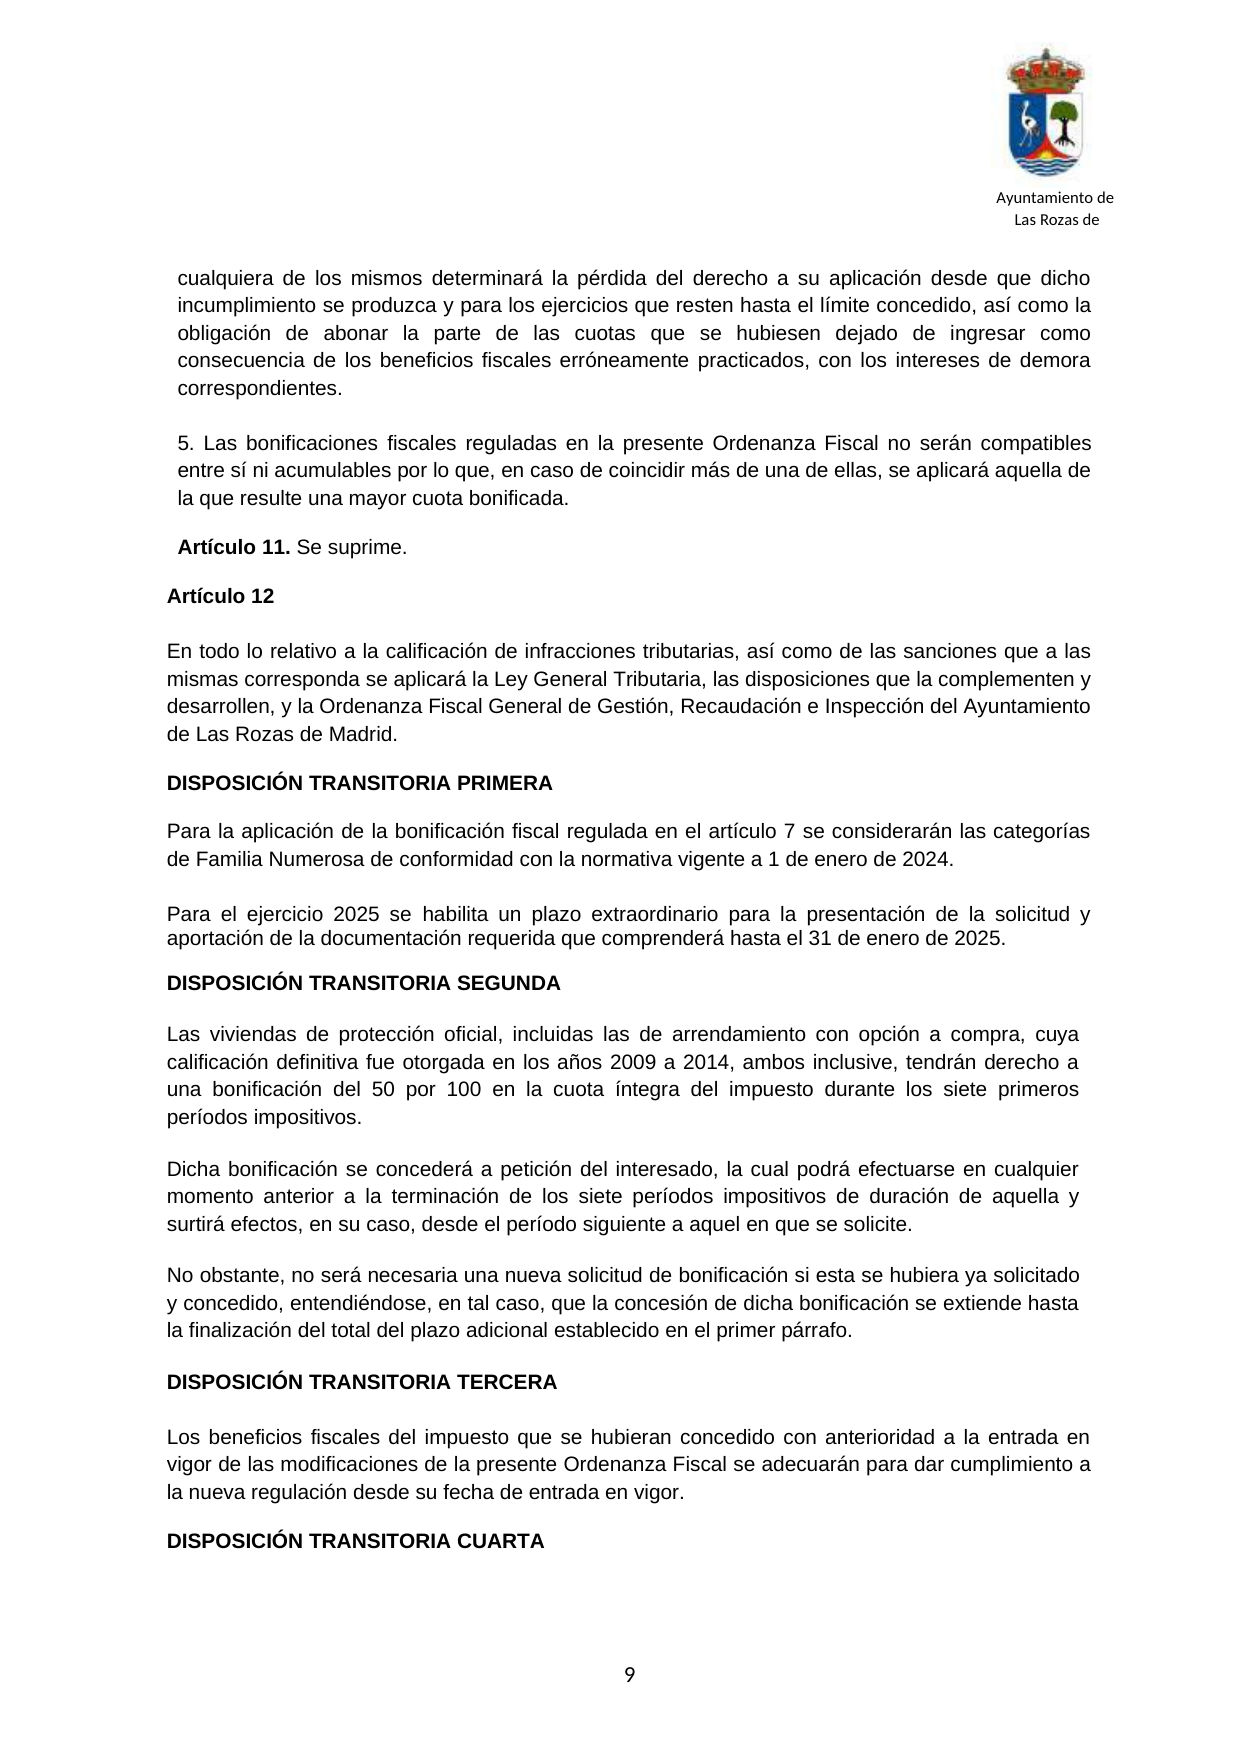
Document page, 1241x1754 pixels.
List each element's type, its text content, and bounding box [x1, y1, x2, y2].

subtitle DISPOSICIÓN TRANSITORIA CUARTA [167, 1529, 1092, 1553]
subtitle DISPOSICIÓN TRANSITORIA SEGUNDA [167, 971, 1092, 995]
text DISPOSICIÓN TRANSITORIA TERCERA [167, 1369, 1081, 1393]
text Dicha bonificación se concederá a petición del interesado, la cual podrá efectuarse en cualquier momento anterior a la terminación de los siete períodos impositivos de duración de aquella y surtirá efectos, en su caso, desde el período siguiente a aquel en que se solicite. [167, 1156, 1081, 1235]
text 5. Las bonificaciones fiscales reguladas en la presente Ordenanza Fiscal no serán compatibles entre sí ni acumulables por lo que, en caso de coincidir más de una de ellas, se aplicará aquella de la que resulte una mayor cuota bonificada. [177, 431, 1092, 510]
text Los beneficios fiscales del impuesto que se hubieran concedido con anterioridad a la entrada en vigor de las modificaciones de la presente Ordenanza Fiscal se adecuarán para dar cumplimiento a la nueva regulación desde su fecha de entrada en vigor. [167, 1424, 1092, 1503]
subtitle Artículo 12 [167, 584, 1092, 608]
text Las viviendas de protección oficial, incluidas las de arrendamiento con opción a compra, cuya calificación definitiva fue otorgada en los años 2009 a 2014, ambos inclusive, tendrán derecho a una bonificación del 50 por 100 en la cuota íntegra del impuesto durante los siete primeros períodos impositivos. [167, 1022, 1081, 1129]
picture [990, 42, 1093, 188]
subtitle DISPOSICIÓN TRANSITORIA PRIMERA [167, 771, 1092, 795]
text Para la aplicación de la bonificación fiscal regulada en el artículo 7 se considerarán las categorías de Familia Numerosa de conformidad con la normativa vigente a 1 de enero de 2024. [167, 819, 1092, 871]
subtitle Artículo 11. Se suprime. [177, 535, 1092, 559]
text En todo lo relativo a la calificación de infracciones tributarias, así como de las sanciones que a las mismas corresponda se aplicará la Ley General Tributaria, las disposiciones que la complementen y desarrollen, y la Ordenanza Fiscal General de Gestión, Recaudación e Inspección del Ayuntamiento de Las Rozas de Madrid. [167, 639, 1092, 746]
text No obstante, no será necesaria una nueva solicitud de bonificación si esta se hubiera ya solicitado y concedido, entendiéndose, en tal caso, que la concesión de dicha bonificación se extiende hasta la finalización del total del plazo adicional establecido en el primer párrafo. [167, 1263, 1081, 1342]
text Para el ejercicio 2025 se habilita un plazo extraordinario para la presentación de la solicitud y aportación de la documentación requerida que comprenderá hasta el 31 de enero de 2025. [167, 902, 1092, 949]
